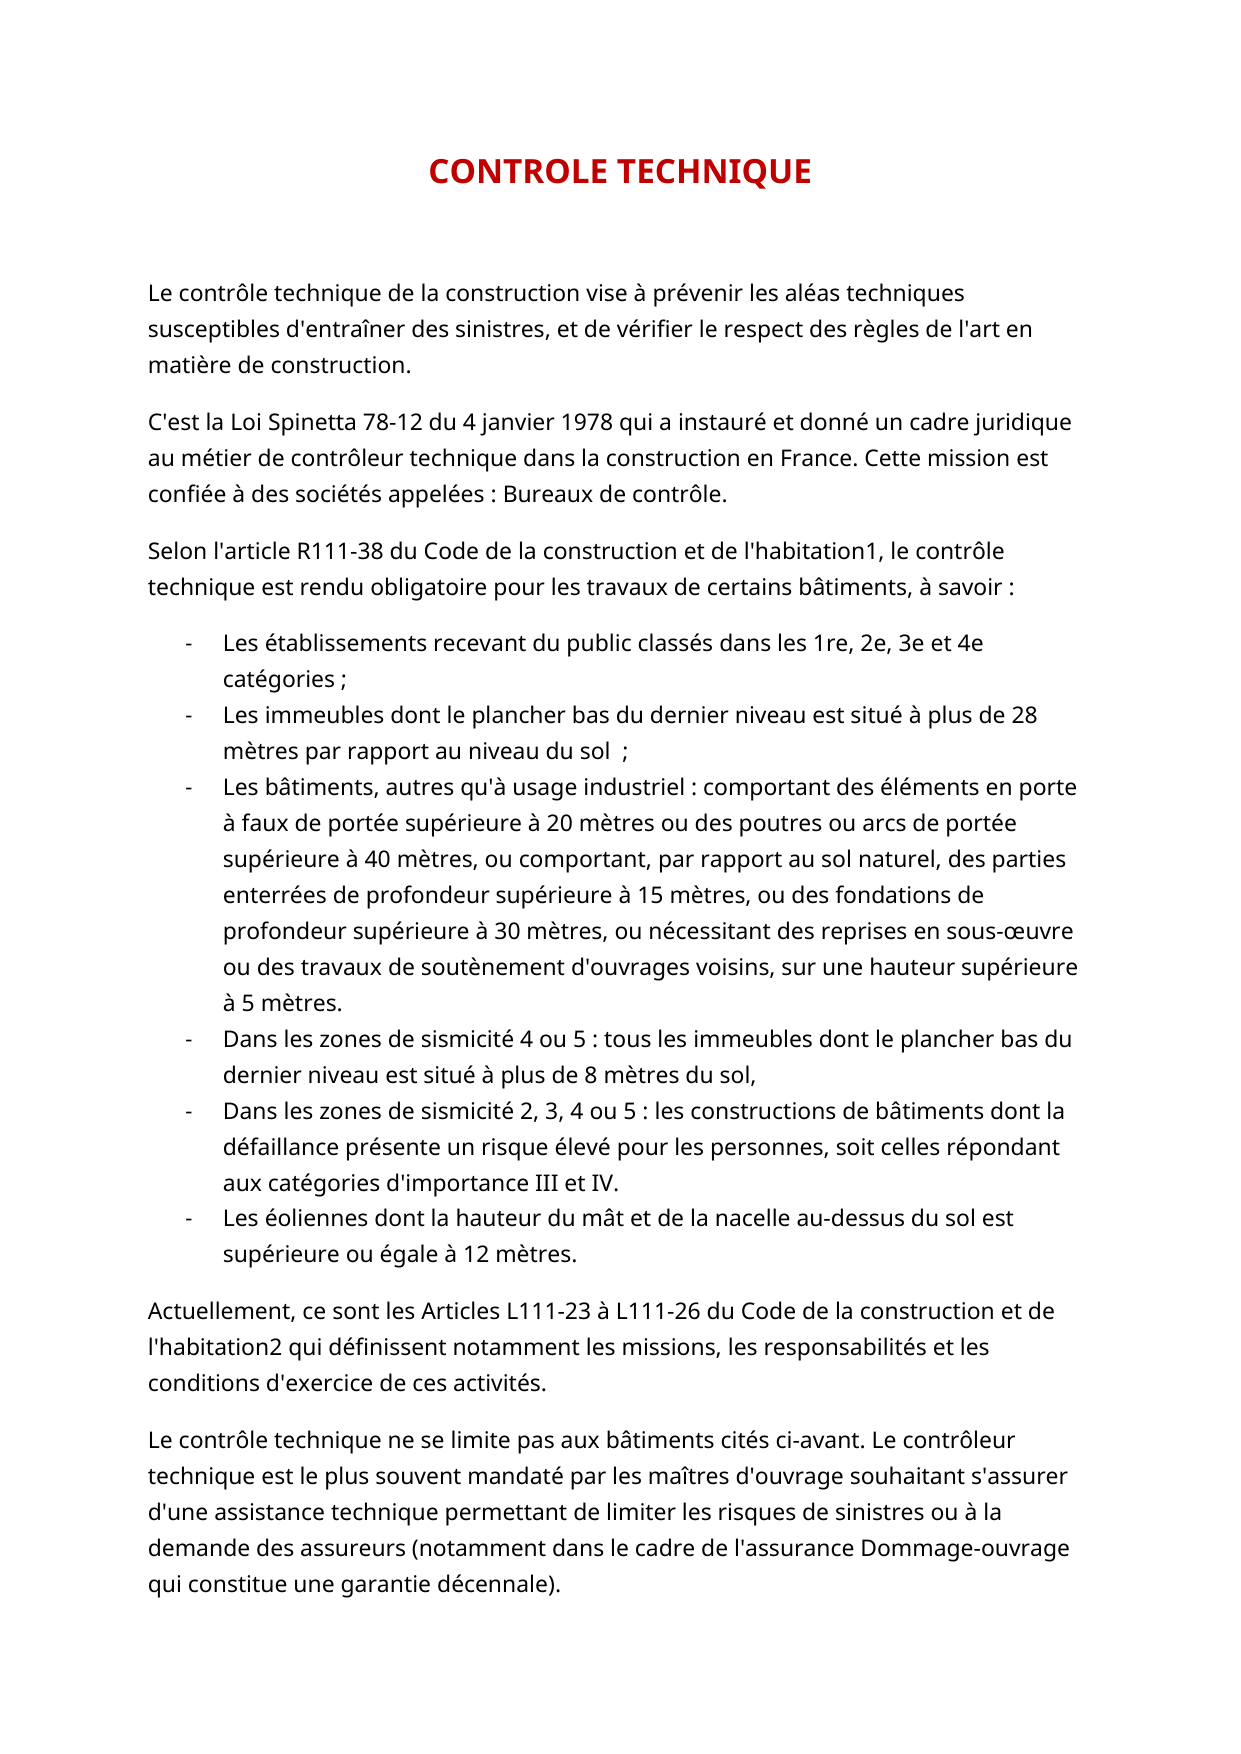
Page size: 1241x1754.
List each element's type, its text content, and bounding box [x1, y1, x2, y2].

text CONTROLE TECHNIQUE [148, 148, 1093, 193]
text Selon l'article R111-38 du Code de la construction et de l'habitation1, le contrôle technique est rendu obligatoire pour les travaux de certains bâtiments, à savoir : [148, 535, 1093, 602]
list Les bâtiments, autres qu'à usage industriel : comportant des éléments en porte à faux de portée supérieure à 20 mètres ou des poutres ou arcs de portée supérieure à 40 mètres, ou comportant, par rapport au sol naturel, des parties enterrées de profondeur supérieure à 15 mètres, ou des fondations de profondeur supérieure à 30 mètres, ou nécessitant des reprises en sous-œuvre ou des travaux de soutènement d'ouvrages voisins, sur une hauteur supérieure à 5 mètres. [185, 771, 1093, 1018]
list Dans les zones de sismicité 4 ou 5 : tous les immeubles dont le plancher bas du dernier niveau est situé à plus de 8 mètres du sol, [185, 1023, 1093, 1090]
list Dans les zones de sismicité 2, 3, 4 ou 5 : les constructions de bâtiments dont la défaillance présente un risque élevé pour les personnes, soit celles répondant aux catégories d'importance III et IV. [185, 1094, 1093, 1198]
text Le contrôle technique de la construction vise à prévenir les aléas techniques susceptibles d'entraîner des sinistres, et de vérifier le respect des règles de l'art en matière de construction. [148, 277, 1093, 381]
text Le contrôle technique ne se limite pas aux bâtiments cités ci-avant. Le contrôleur technique est le plus souvent mandaté par les maîtres d'ouvrage souhaitant s'assurer d'une assistance technique permettant de limiter les risques de sinistres ou à la demande des assureurs (notamment dans le cadre de l'assurance Dommage-ouvrage qui constitue une garantie décennale). [148, 1424, 1093, 1599]
text Actuellement, ce sont les Articles L111-23 à L111-26 du Code de la construction et de l'habitation2 qui définissent notamment les missions, les responsabilités et les conditions d'exercice de ces activités. [148, 1295, 1093, 1398]
list Les éoliennes dont la hauteur du mât et de la nacelle au-dessus du sol est supérieure ou égale à 12 mètres. [185, 1202, 1093, 1269]
list Les établissements recevant du public classés dans les 1re, 2e, 3e et 4e catégories ; [185, 627, 1093, 694]
list Les immeubles dont le plancher bas du dernier niveau est situé à plus de 28 mètres par rapport au niveau du sol ; [185, 699, 1093, 766]
text C'est la Loi Spinetta 78-12 du 4 janvier 1978 qui a instauré et donné un cadre juridique au métier de contrôleur technique dans la construction en France. Cette mission est confiée à des sociétés appelées : Bureaux de contrôle. [148, 406, 1093, 509]
